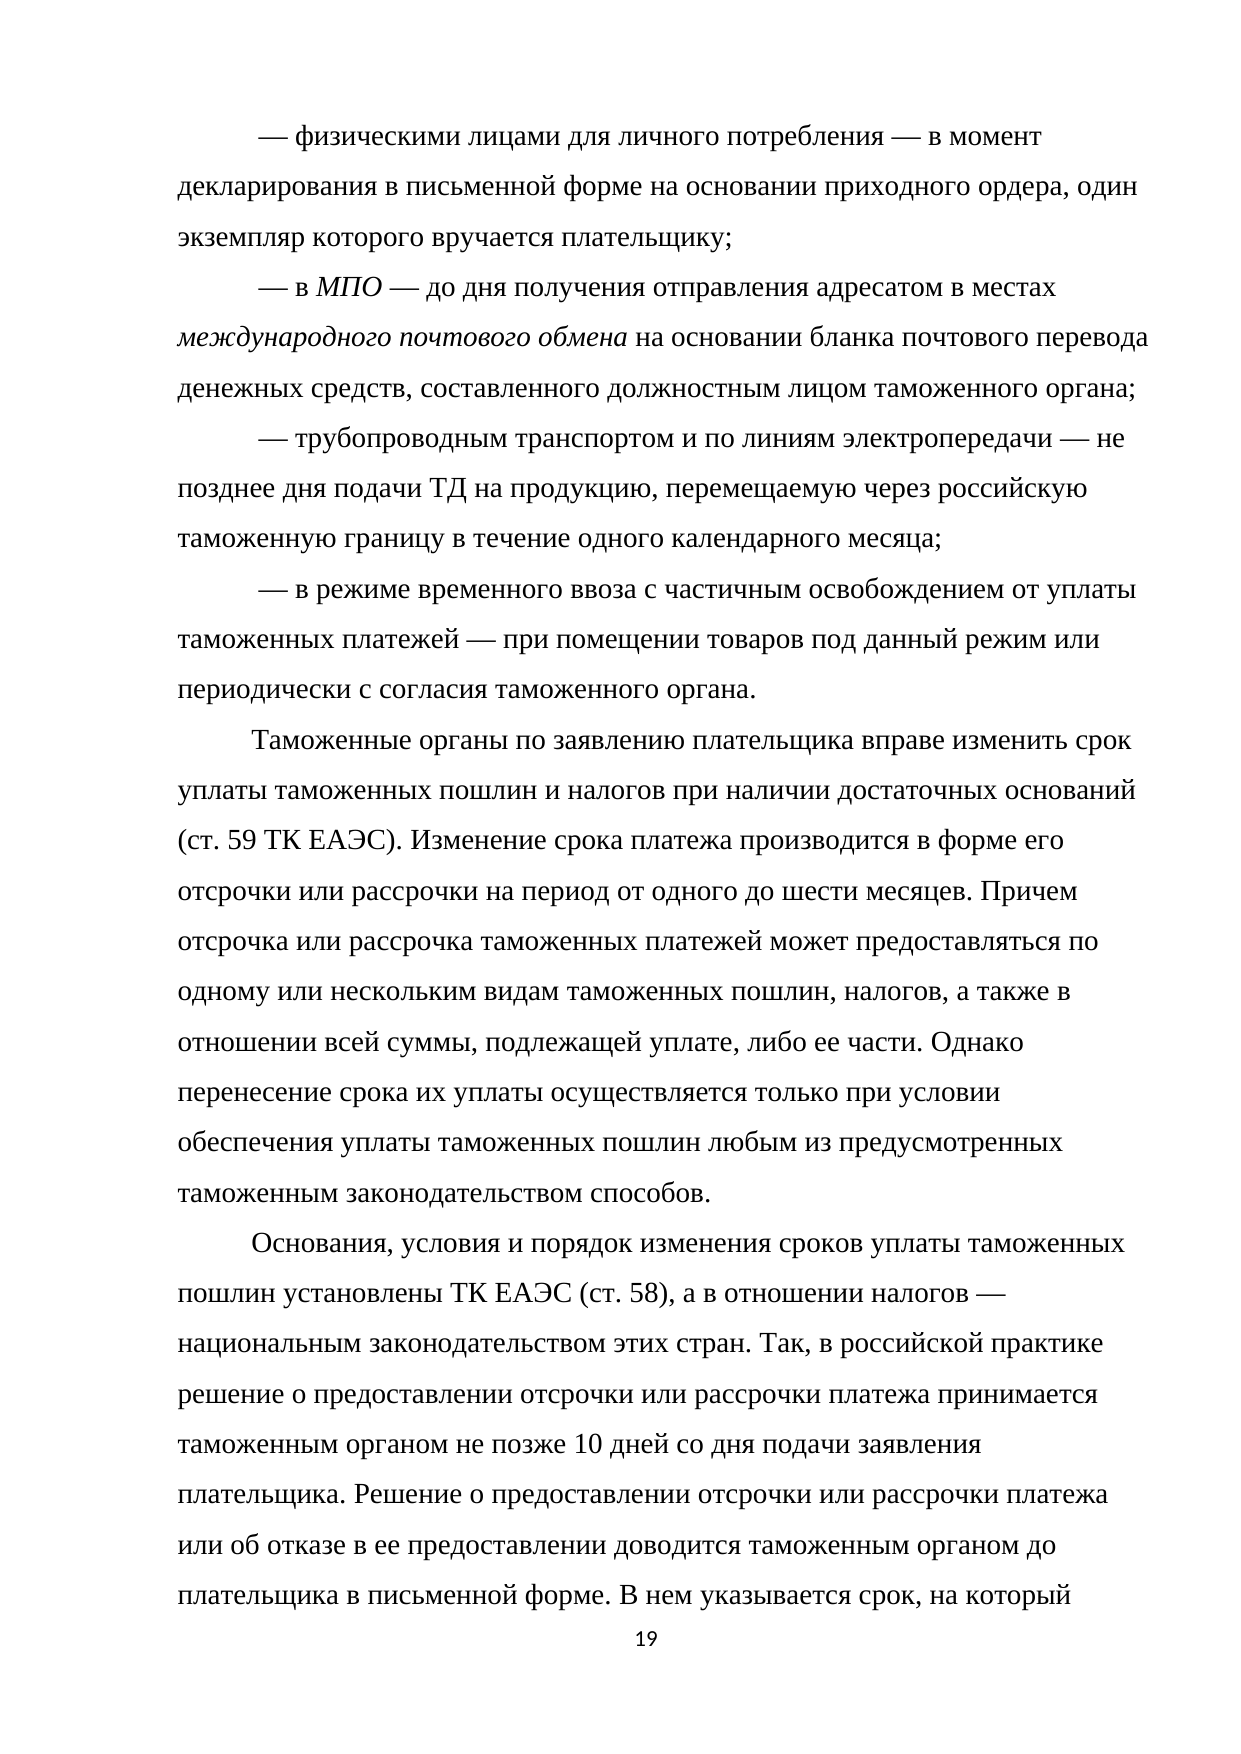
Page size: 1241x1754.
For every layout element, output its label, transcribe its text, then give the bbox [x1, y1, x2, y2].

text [177, 1225, 1152, 1611]
text — в режиме временного ввоза с частичным освобождением от уплаты таможенных платежей — при помещении товаров под данный режим или периодически с согласия таможенного органа. [177, 571, 1152, 705]
text — трубопроводным транспортом и по линиям электропередачи — не позднее дня подачи ТД на продукцию, перемещаемую через российскую таможенную границу в течение одного календарного месяца; [177, 420, 1152, 554]
text — физическими лицами для личного потребления — в момент декларирования в письменной форме на основании приходного ордера, один экземпляр которого вручается плательщику; [177, 118, 1152, 252]
text Таможенные органы по заявлению плательщика вправе изменить срок уплаты таможенных пошлин и налогов при наличии достаточных оснований (ст. 59 ТК ЕАЭС). Изменение срока платежа производится в форме его отсрочки или рассрочки на период от одного до шести месяцев. Причем отсрочка или рассрочка таможенных платежей может предоставляться по одному или нескольким видам таможенных пошлин, налогов, а также в отношении всей суммы, подлежащей уплате, либо ее части. Однако перенесение срока их уплаты осуществляется только при условии обеспечения уплаты таможенных пошлин любым из предусмотренных таможенным законодательством способов. [177, 722, 1152, 1208]
text — в МПО — до дня получения отправления адресатом в местах международного почтового обмена на основании бланка почтового перевода денежных средств, составленного должностным лицом таможенного органа; [177, 269, 1152, 403]
